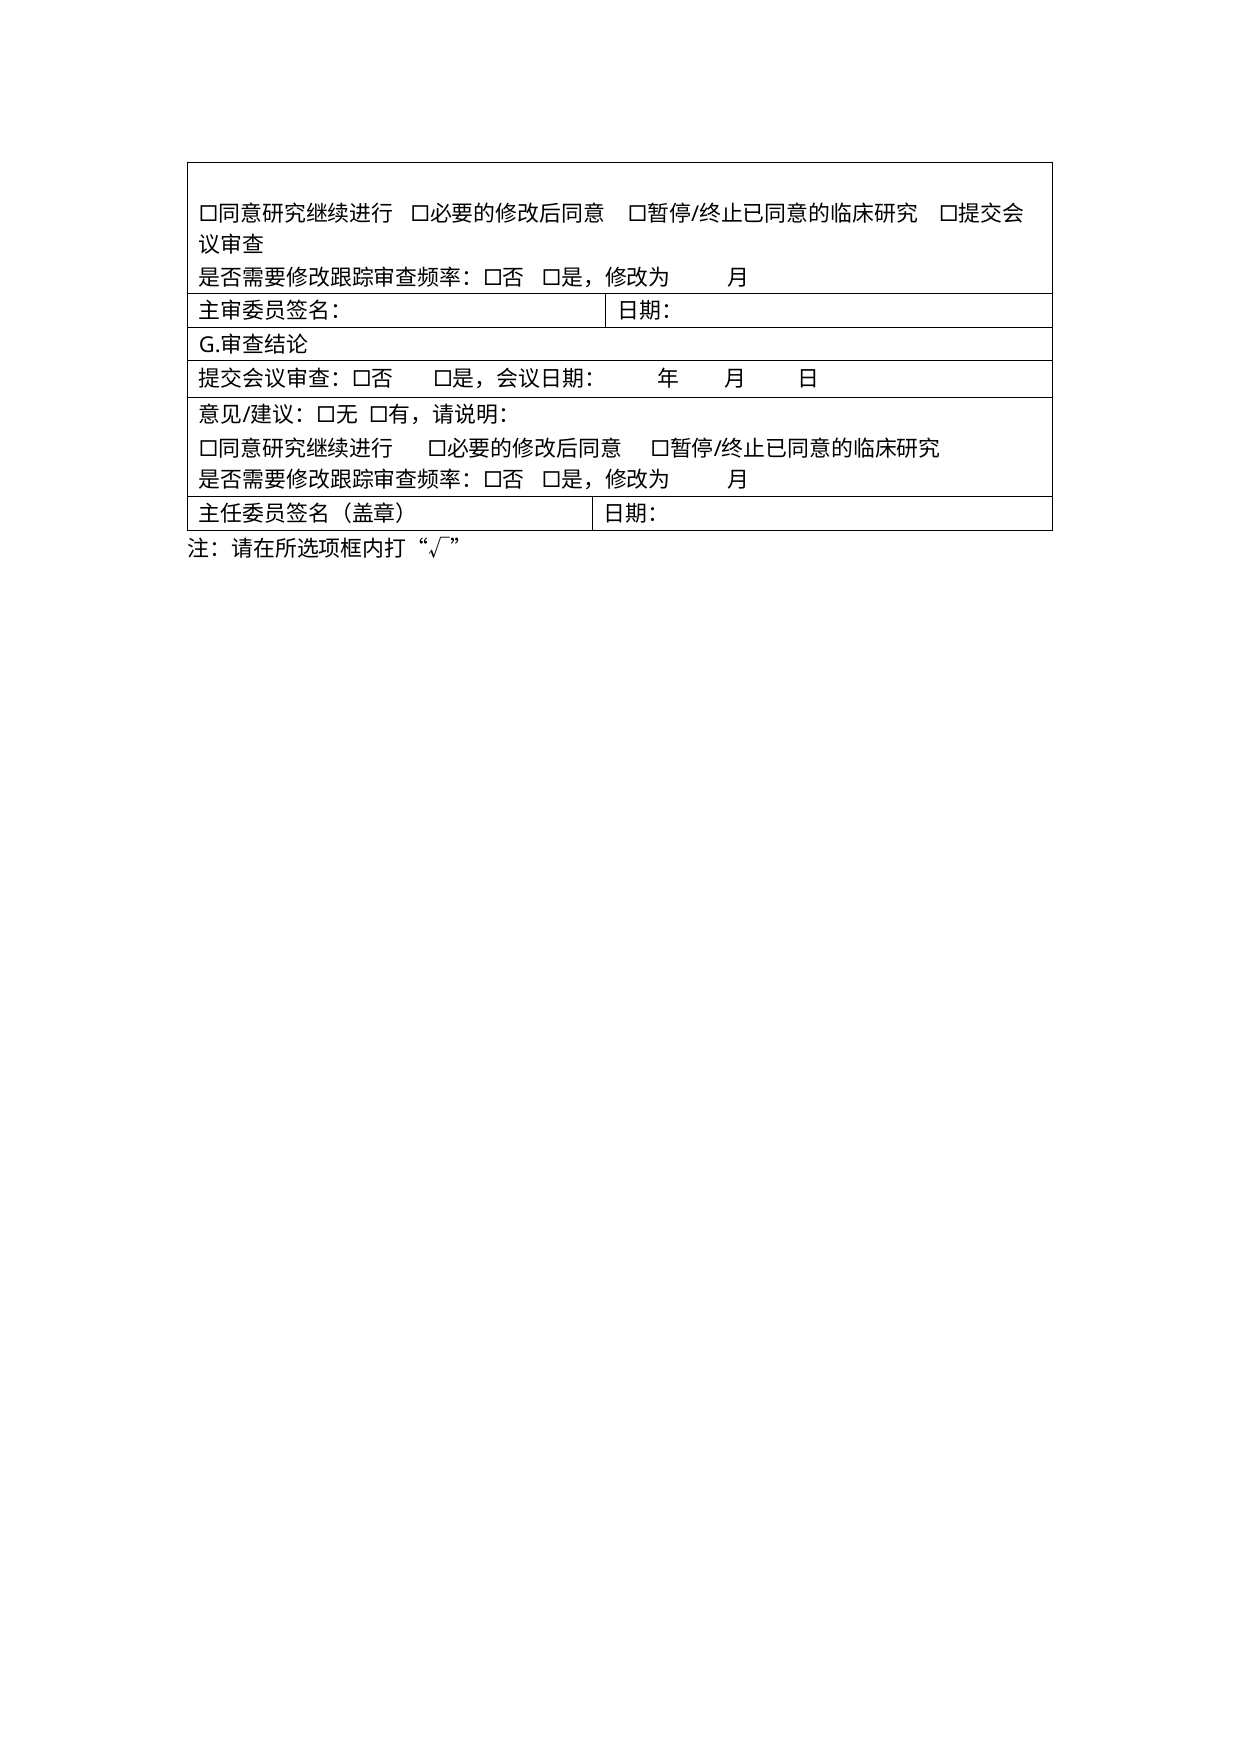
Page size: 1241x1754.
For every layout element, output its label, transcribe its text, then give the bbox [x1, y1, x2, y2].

table_cell 主审委员签名： [188, 294, 605, 327]
table_cell 意见/建议：无 有，请说明： 同意研究继续进行 必要的修改后同意 暂停/终止已同意的临床研究 是否需要修改跟踪审查频率：否 是，修改为 月 [188, 398, 1052, 496]
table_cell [188, 163, 1052, 293]
table_cell 日期： [606, 294, 1052, 327]
table_cell G.审查结论 [188, 328, 1052, 360]
table_cell 日期： [593, 497, 1052, 530]
table_cell 主任委员签名（盖章） [188, 497, 592, 530]
table_cell 提交会议审查：否 是，会议日期： 年 月 日 [188, 361, 1052, 397]
text 注：请在所选项框内打“√” [187, 531, 1053, 563]
